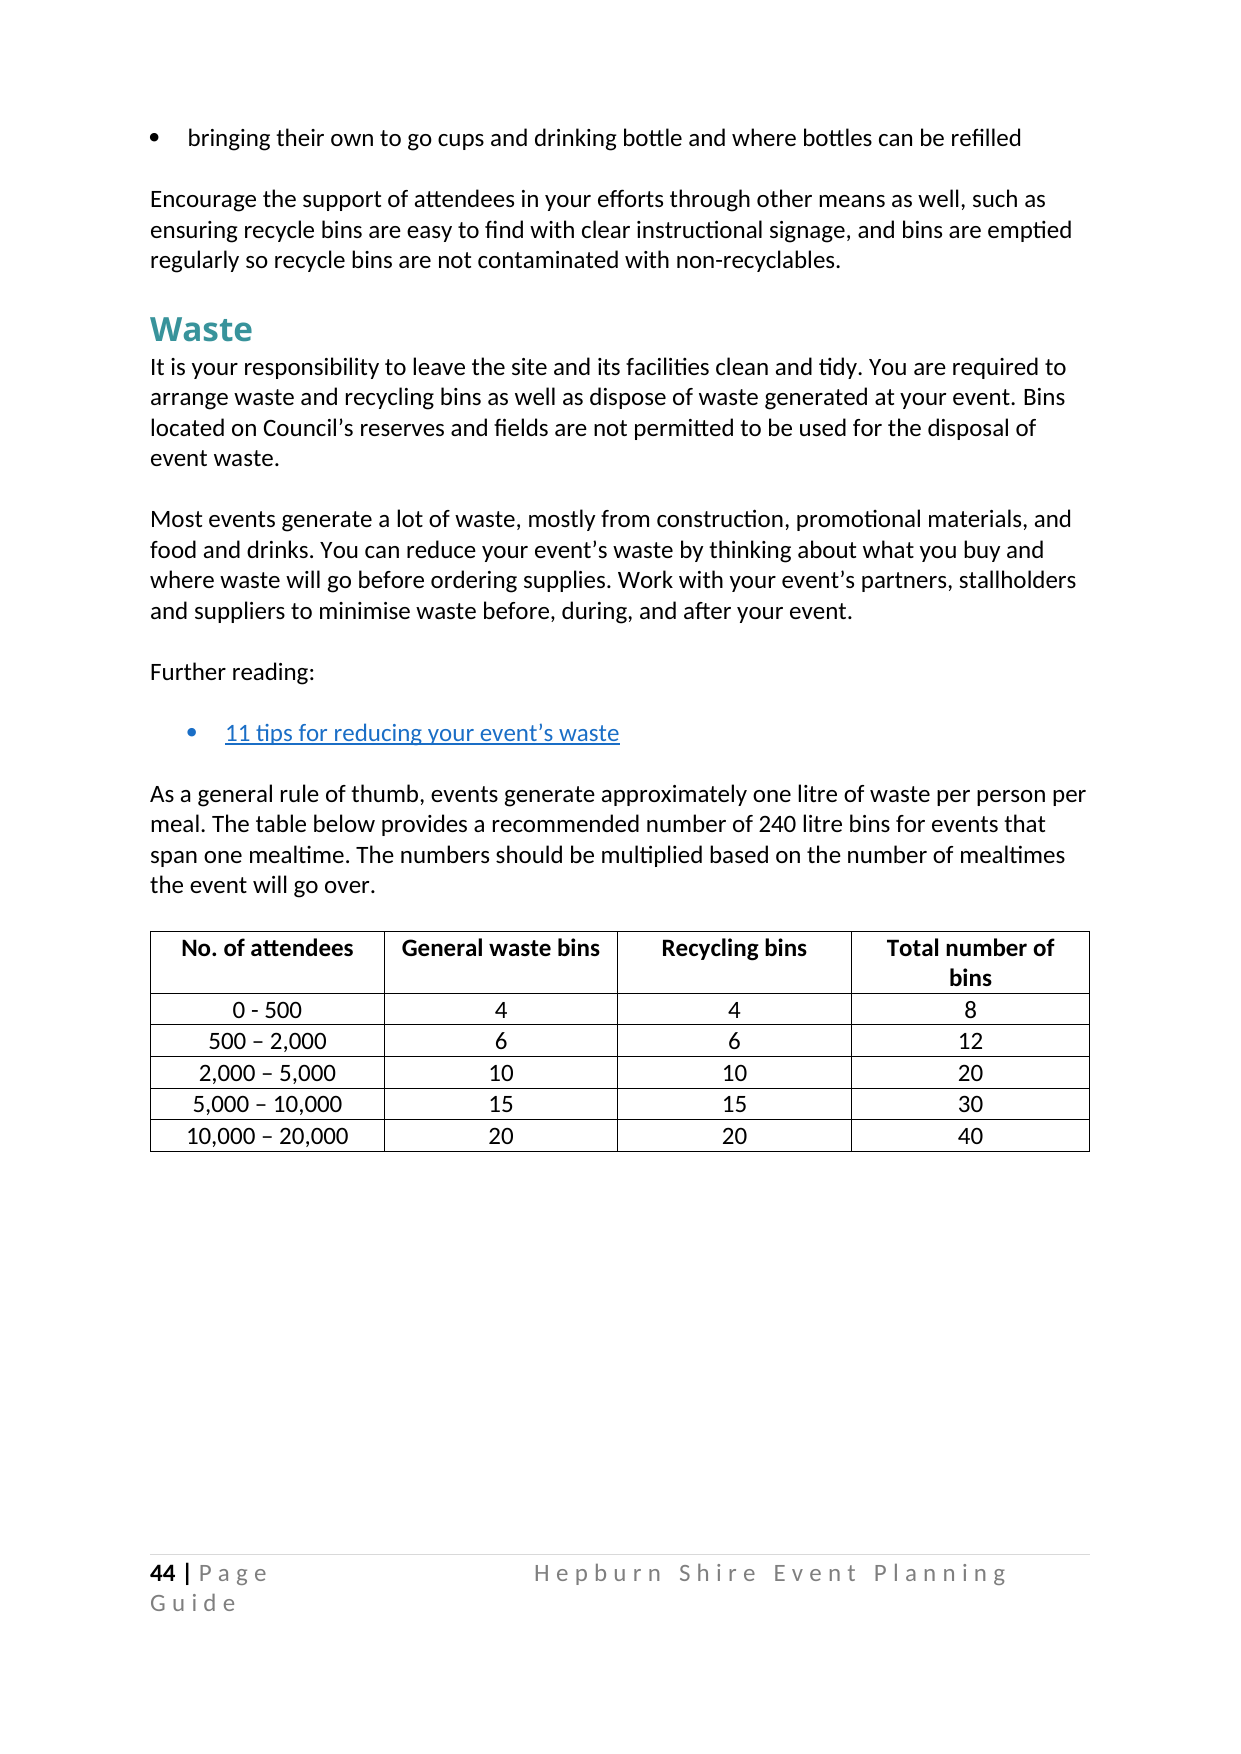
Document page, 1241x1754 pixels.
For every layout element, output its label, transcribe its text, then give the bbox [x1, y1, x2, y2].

table_header No. of attendees [151, 932, 384, 993]
table_cell 10,000 – 20,000 [151, 1120, 384, 1151]
table_cell 6 [618, 1025, 851, 1056]
table_cell 20 [618, 1120, 851, 1151]
table_header Total number of bins [852, 932, 1089, 993]
table_cell 12 [852, 1025, 1089, 1056]
table_cell 10 [618, 1057, 851, 1087]
table_cell 15 [618, 1089, 851, 1119]
table_cell 5,000 – 10,000 [151, 1089, 384, 1119]
table_cell 15 [385, 1089, 617, 1119]
table_cell 4 [618, 994, 851, 1024]
table_header Recycling bins [618, 932, 851, 993]
text Encourage the support of attendees in your efforts through other means as well, such as ensuring recycle bins are easy to find with clear instructional signage, and bins are emptied regularly so recycle bins are not contaminated with non-recyclables. [150, 183, 1090, 275]
table_cell 0 - 500 [151, 994, 384, 1024]
table_cell 500 – 2,000 [151, 1025, 384, 1056]
table_header General waste bins [385, 932, 617, 993]
table_cell 30 [852, 1089, 1089, 1119]
table_cell 40 [852, 1120, 1089, 1151]
text Waste [150, 305, 1090, 351]
list 11 tips for reducing your event’s waste [187, 717, 1090, 748]
table_cell 6 [385, 1025, 617, 1056]
text Further reading: [150, 656, 1090, 687]
table_cell 2,000 – 5,000 [151, 1057, 384, 1087]
text It is your responsibility to leave the site and its facilities clean and tidy. You are required to arrange waste and recycling bins as well as dispose of waste generated at your event. Bins located on Council’s reserves and fields are not permitted to be used for the disposal of event waste. [150, 351, 1090, 473]
text Most events generate a lot of waste, mostly from construction, promotional materials, and food and drinks. You can reduce your event’s waste by thinking about what you buy and where waste will go before ordering supplies. Work with your event’s partners, stallholders and suppliers to minimise waste before, during, and after your event. [150, 503, 1090, 626]
table_cell 8 [852, 994, 1089, 1024]
table_cell 4 [385, 994, 617, 1024]
table_cell 20 [852, 1057, 1089, 1087]
table_cell 10 [385, 1057, 617, 1087]
text As a general rule of thumb, events generate approximately one litre of waste per person per meal. The table below provides a recommended number of 240 litre bins for events that span one mealtime. The numbers should be multiplied based on the number of mealtimes the event will go over. [150, 778, 1090, 900]
table_cell 20 [385, 1120, 617, 1151]
list bringing their own to go cups and drinking bottle and where bottles can be refilled [150, 122, 1090, 153]
